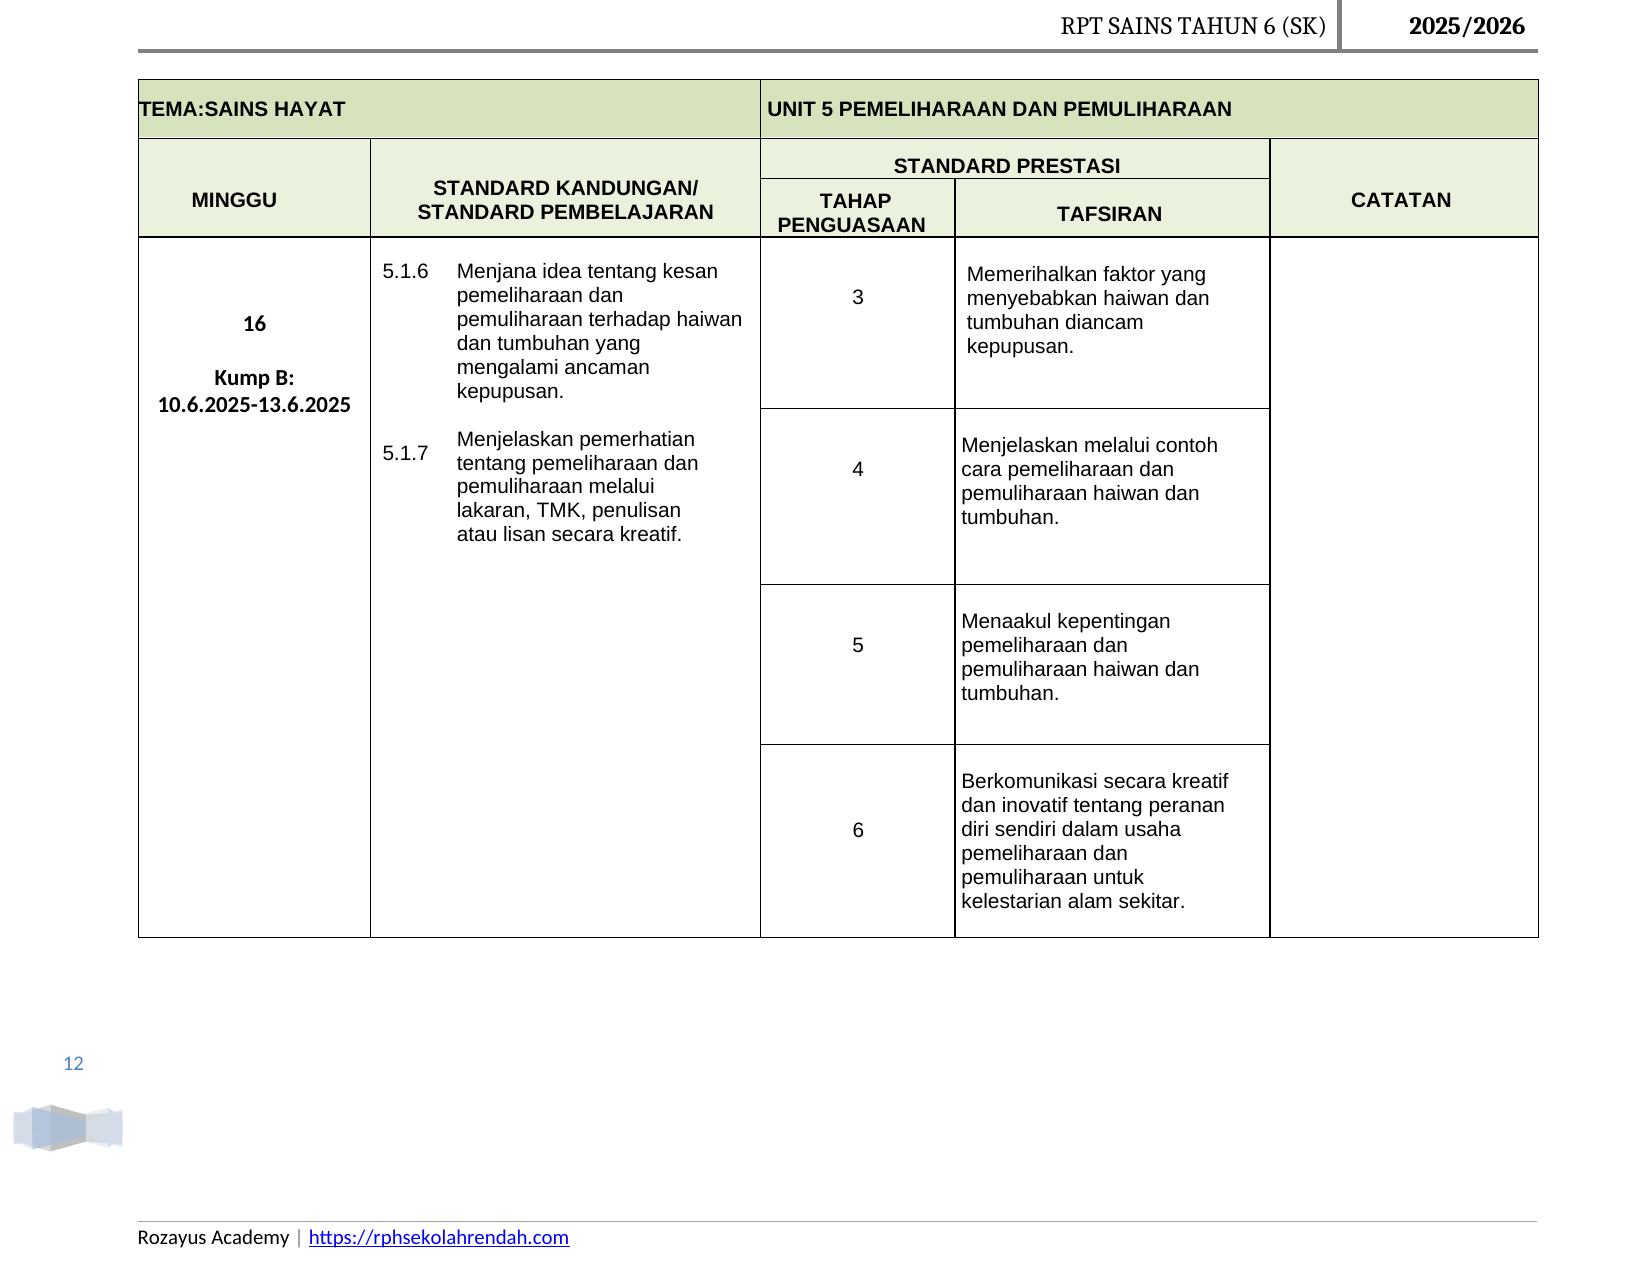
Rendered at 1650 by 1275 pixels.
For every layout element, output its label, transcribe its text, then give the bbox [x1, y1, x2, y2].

table_cell 16 Kump B: 10.6.2025-13.6.2025 [139, 238, 370, 937]
table_cell 5 [761, 585, 954, 744]
table_cell 3 [761, 238, 954, 408]
table_cell 4 [761, 409, 954, 584]
table_header TEMA:SAINS HAYAT [139, 80, 760, 137]
table_cell STANDARD KANDUNGAN/ STANDARD PEMBELAJARAN [371, 139, 760, 236]
table_cell [1271, 238, 1538, 937]
table_cell 5.1.6 5.1.7 [371, 238, 444, 937]
table_cell STANDARD PRESTASI [761, 139, 1269, 178]
table_cell TAHAP PENGUASAAN [761, 179, 954, 236]
table_cell 6 [761, 745, 954, 937]
table_cell MINGGU [139, 139, 370, 236]
table_cell Berkomunikasi secara kreatif dan inovatif tentang peranan diri sendiri dalam usaha pemeliharaan dan pemuliharaan untuk kelestarian alam sekitar. [956, 745, 1269, 937]
table_cell Menaakul kepentingan pemeliharaan dan pemuliharaan haiwan dan tumbuhan. [956, 585, 1269, 744]
table_cell Menjana idea tentang kesan pemeliharaan dan pemuliharaan terhadap haiwan dan tumbuhan yang mengalami ancaman kepupusan. Menjelaskan pemerhatian tentang pemeliharaan dan pemuliharaan melalui lakaran, TMK, penulisan atau lisan secara kreatif. [444, 238, 760, 937]
table_cell Menjelaskan melalui contoh cara pemeliharaan dan pemuliharaan haiwan dan tumbuhan. [956, 409, 1269, 584]
table_header UNIT 5 PEMELIHARAAN DAN PEMULIHARAAN [761, 80, 1538, 137]
table_cell TAFSIRAN [956, 179, 1269, 236]
table_cell CATATAN [1271, 139, 1538, 236]
table_cell Memerihalkan faktor yang menyebabkan haiwan dan tumbuhan diancam kepupusan. [956, 238, 1269, 408]
